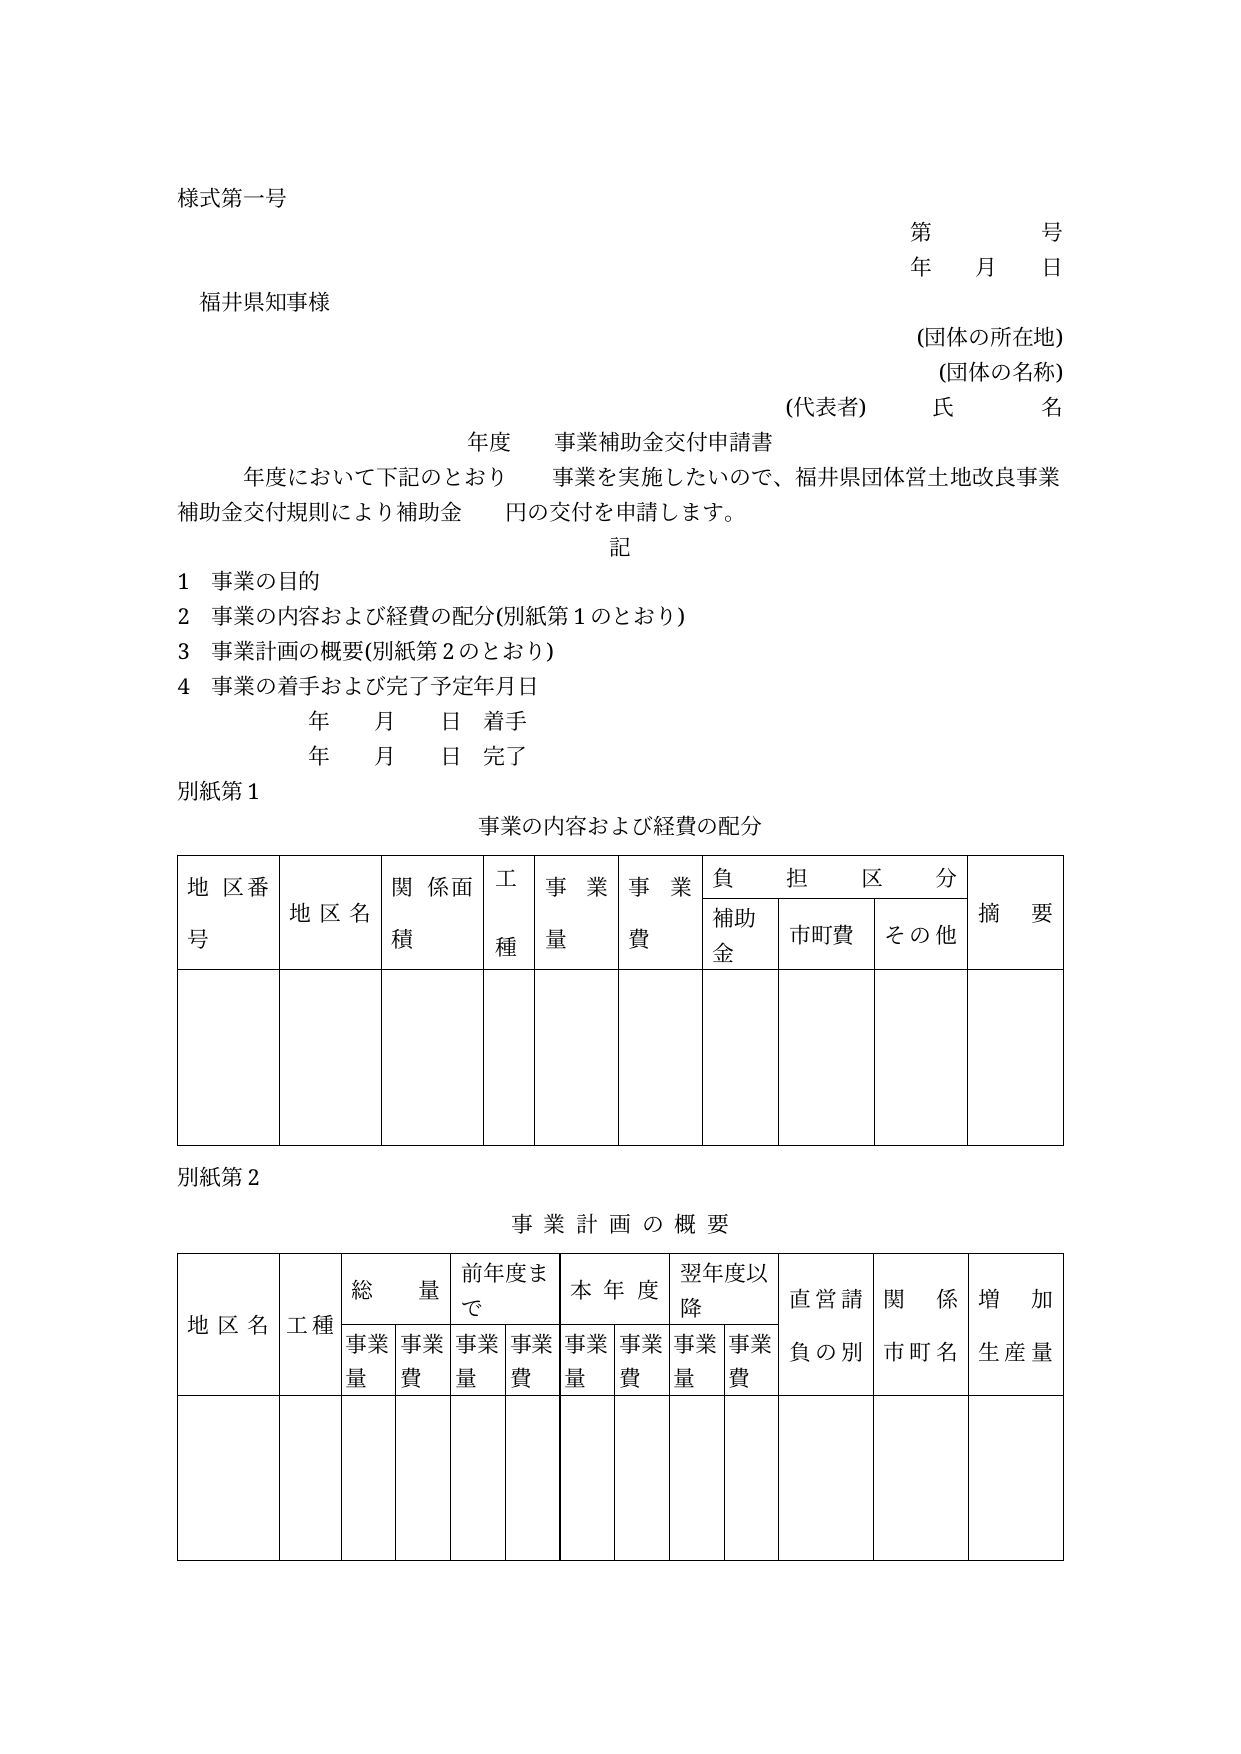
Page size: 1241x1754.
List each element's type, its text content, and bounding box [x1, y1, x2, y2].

table_cell [382, 970, 483, 1145]
table_header 増加生産量 [969, 1254, 1063, 1395]
table_cell 事業費 [506, 1325, 559, 1395]
table_header 前年度まで [451, 1254, 559, 1324]
table_header 翌年度以降 [670, 1254, 778, 1324]
table_cell その他 [875, 899, 967, 969]
table_header 地区番号 [178, 856, 279, 969]
table_cell [561, 1396, 614, 1560]
table_header 関係市町名 [874, 1254, 968, 1395]
text 1 事業の目的 [177, 563, 1063, 598]
table_cell [342, 1396, 395, 1560]
table_cell 事業量 [451, 1325, 505, 1395]
text (団体の名称) [177, 353, 1063, 388]
table_cell [875, 970, 967, 1145]
table_header 工種 [280, 1254, 341, 1395]
table_header 摘要 [968, 856, 1063, 969]
table_cell 事業費 [725, 1325, 778, 1395]
table_cell [535, 970, 618, 1145]
table_header 負担区分 [703, 856, 967, 898]
table_header 総量 [342, 1254, 450, 1324]
table_cell [703, 970, 778, 1145]
text 年 月 日 着手 [177, 702, 1063, 737]
table_cell 市町費 [779, 899, 874, 969]
table_cell [619, 970, 702, 1145]
table_cell [874, 1396, 968, 1560]
table_cell [670, 1396, 724, 1560]
text 2 事業の内容および経費の配分(別紙第1のとおり) [177, 598, 1063, 633]
text 年度において下記のとおり 事業を実施したいので、福井県団体営土地改良事業補助金交付規則により補助金 円の交付を申請します。 [177, 458, 1063, 528]
subtitle 事業の内容および経費の配分 [177, 807, 1063, 842]
table_cell [779, 970, 874, 1145]
table_cell [779, 1396, 873, 1560]
table_cell [506, 1396, 559, 1560]
table_cell [615, 1396, 669, 1560]
table_header 本年度 [561, 1254, 669, 1324]
text 別紙第1 [177, 772, 1063, 807]
table_cell 事業量 [670, 1325, 724, 1395]
text (代表者) 氏名 [177, 388, 1063, 423]
table_header 事業量 [535, 856, 618, 969]
table_cell [969, 1396, 1063, 1560]
table_cell [396, 1396, 450, 1560]
table_cell 事業量 [561, 1325, 614, 1395]
table_cell [451, 1396, 505, 1560]
text 3 事業計画の概要(別紙第2のとおり) [177, 633, 1063, 668]
table_cell 補助金 [703, 899, 778, 969]
table_header 直営請負の別 [779, 1254, 873, 1395]
text 事業計画の概要 [177, 1206, 1063, 1241]
table_header 地区名 [280, 856, 381, 969]
text 福井県知事様 [177, 284, 1063, 319]
table_cell [178, 970, 279, 1145]
table_cell [178, 1396, 279, 1560]
table_cell 事業量 [342, 1325, 395, 1395]
table_cell [280, 970, 381, 1145]
text (団体の所在地) [177, 319, 1063, 353]
text 年 月 日 完了 [177, 737, 1063, 772]
subtitle 記 [177, 528, 1063, 563]
table_header 事業費 [619, 856, 702, 969]
text 第 号 [177, 214, 1063, 249]
table_cell 事業費 [615, 1325, 669, 1395]
table_cell 事業費 [396, 1325, 450, 1395]
text 4 事業の着手および完了予定年月日 [177, 668, 1063, 702]
table_header 工種 [484, 856, 534, 969]
text 年 月 日 [177, 249, 1063, 284]
table_cell [725, 1396, 778, 1560]
subtitle 年度 事業補助金交付申請書 [177, 423, 1063, 458]
table_cell [280, 1396, 341, 1560]
text 別紙第2 [177, 1158, 1063, 1193]
table_header 関係面積 [382, 856, 483, 969]
table_cell [968, 970, 1063, 1145]
table_cell [484, 970, 534, 1145]
text 様式第一号 [177, 179, 1063, 214]
table_header 地区名 [178, 1254, 279, 1395]
